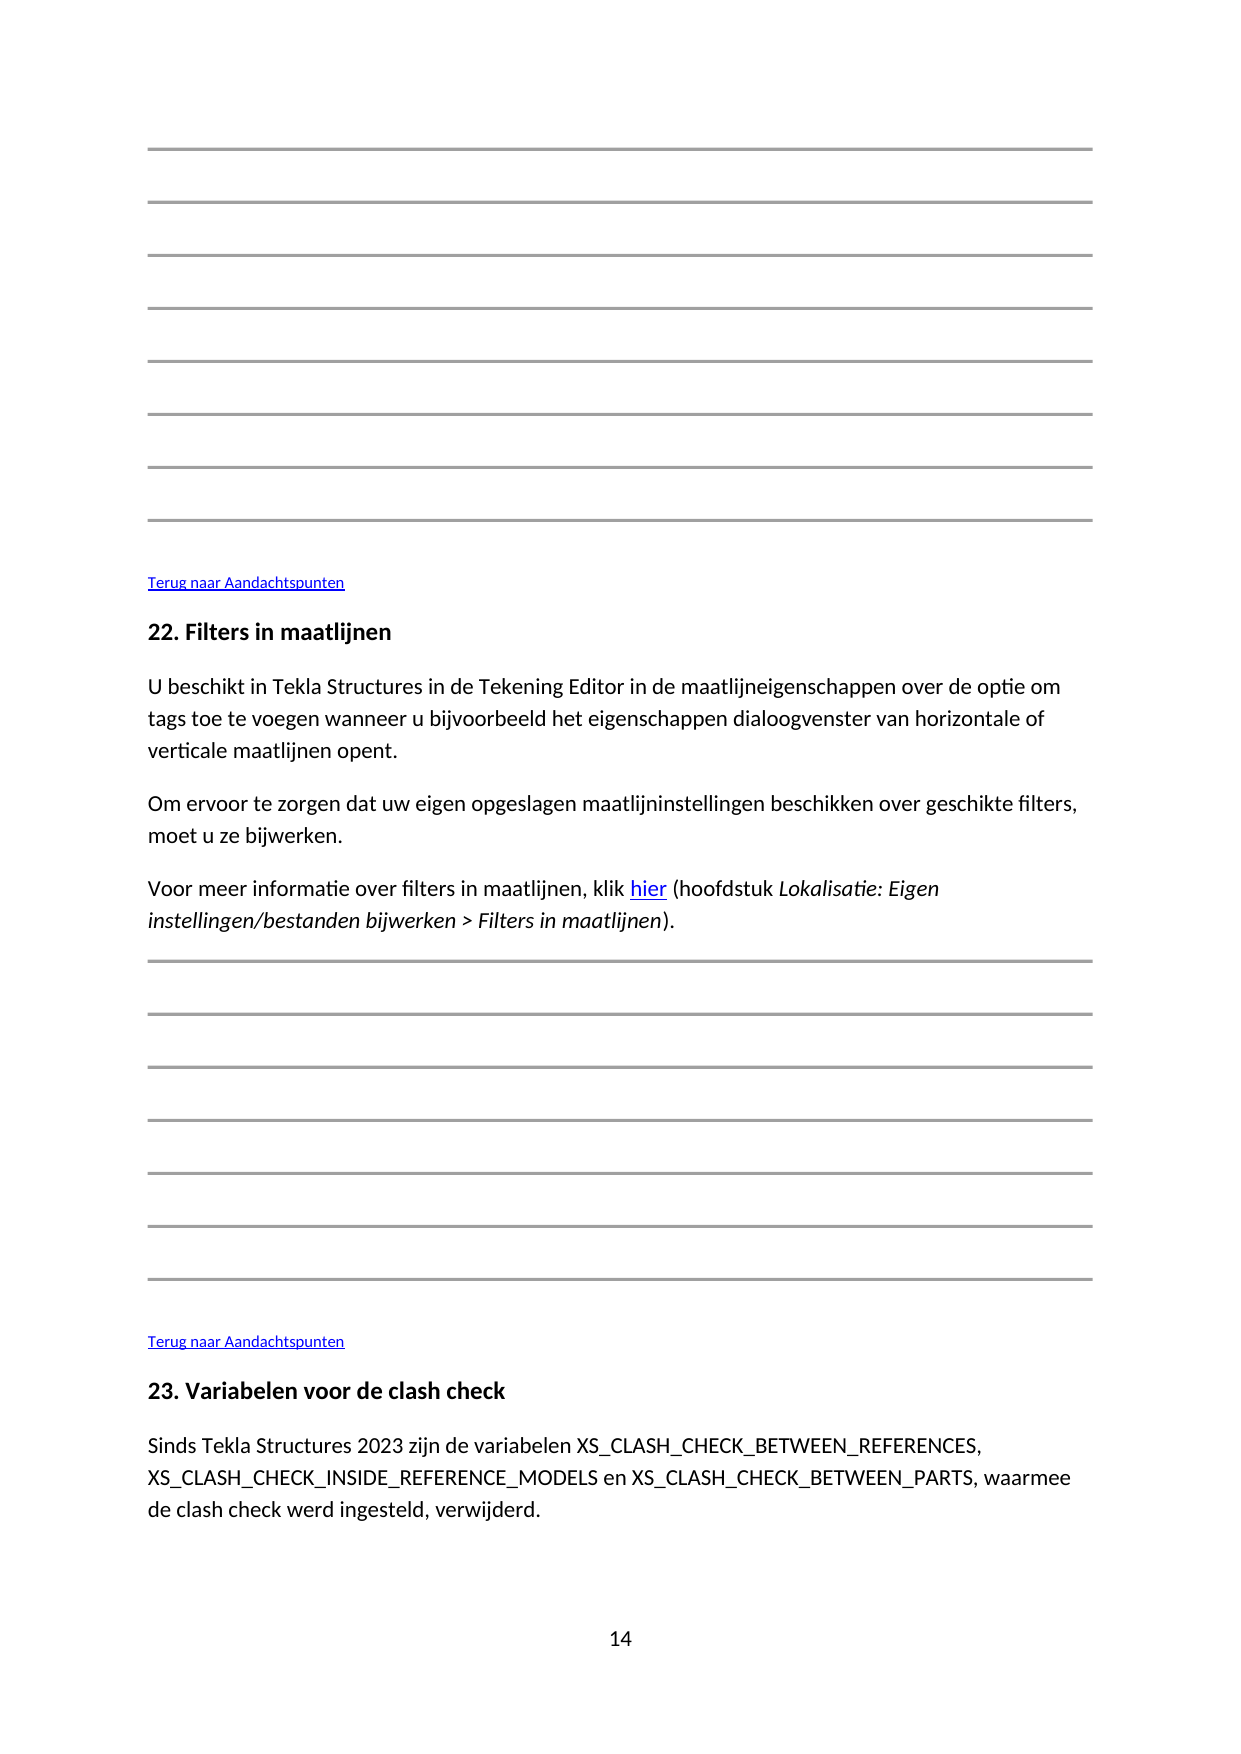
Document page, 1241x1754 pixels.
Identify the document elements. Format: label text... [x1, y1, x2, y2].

text Terug naar Aandachtspunten [148, 1331, 1092, 1351]
text Voor meer informatie over filters in maatlijnen, klik hier (hoofdstuk Lokalisatie: Eigen instellingen/bestanden bijwerken > Filters in maatlijnen). [148, 874, 1092, 935]
text Om ervoor te zorgen dat uw eigen opgeslagen maatlijninstellingen beschikken over geschikte filters, moet u ze bijwerken. [148, 789, 1092, 849]
list Variabelen voor de clash check [148, 1375, 1092, 1406]
list Filters in maatlijnen [148, 616, 1092, 647]
text Terug naar Aandachtspunten [148, 572, 1092, 592]
text U beschikt in Tekla Structures in de Tekening Editor in de maatlijneigenschappen over de optie om tags toe te voegen wanneer u bijvoorbeeld het eigenschappen dialoogvenster van horizontale of verticale maatlijnen opent. [148, 672, 1092, 764]
text Sinds Tekla Structures 2023 zijn de variabelen XS_CLASH_CHECK_BETWEEN_REFERENCES, XS_CLASH_CHECK_INSIDE_REFERENCE_MODELS en XS_CLASH_CHECK_BETWEEN_PARTS, waarmee de clash check werd ingesteld, verwijderd. [148, 1431, 1092, 1523]
